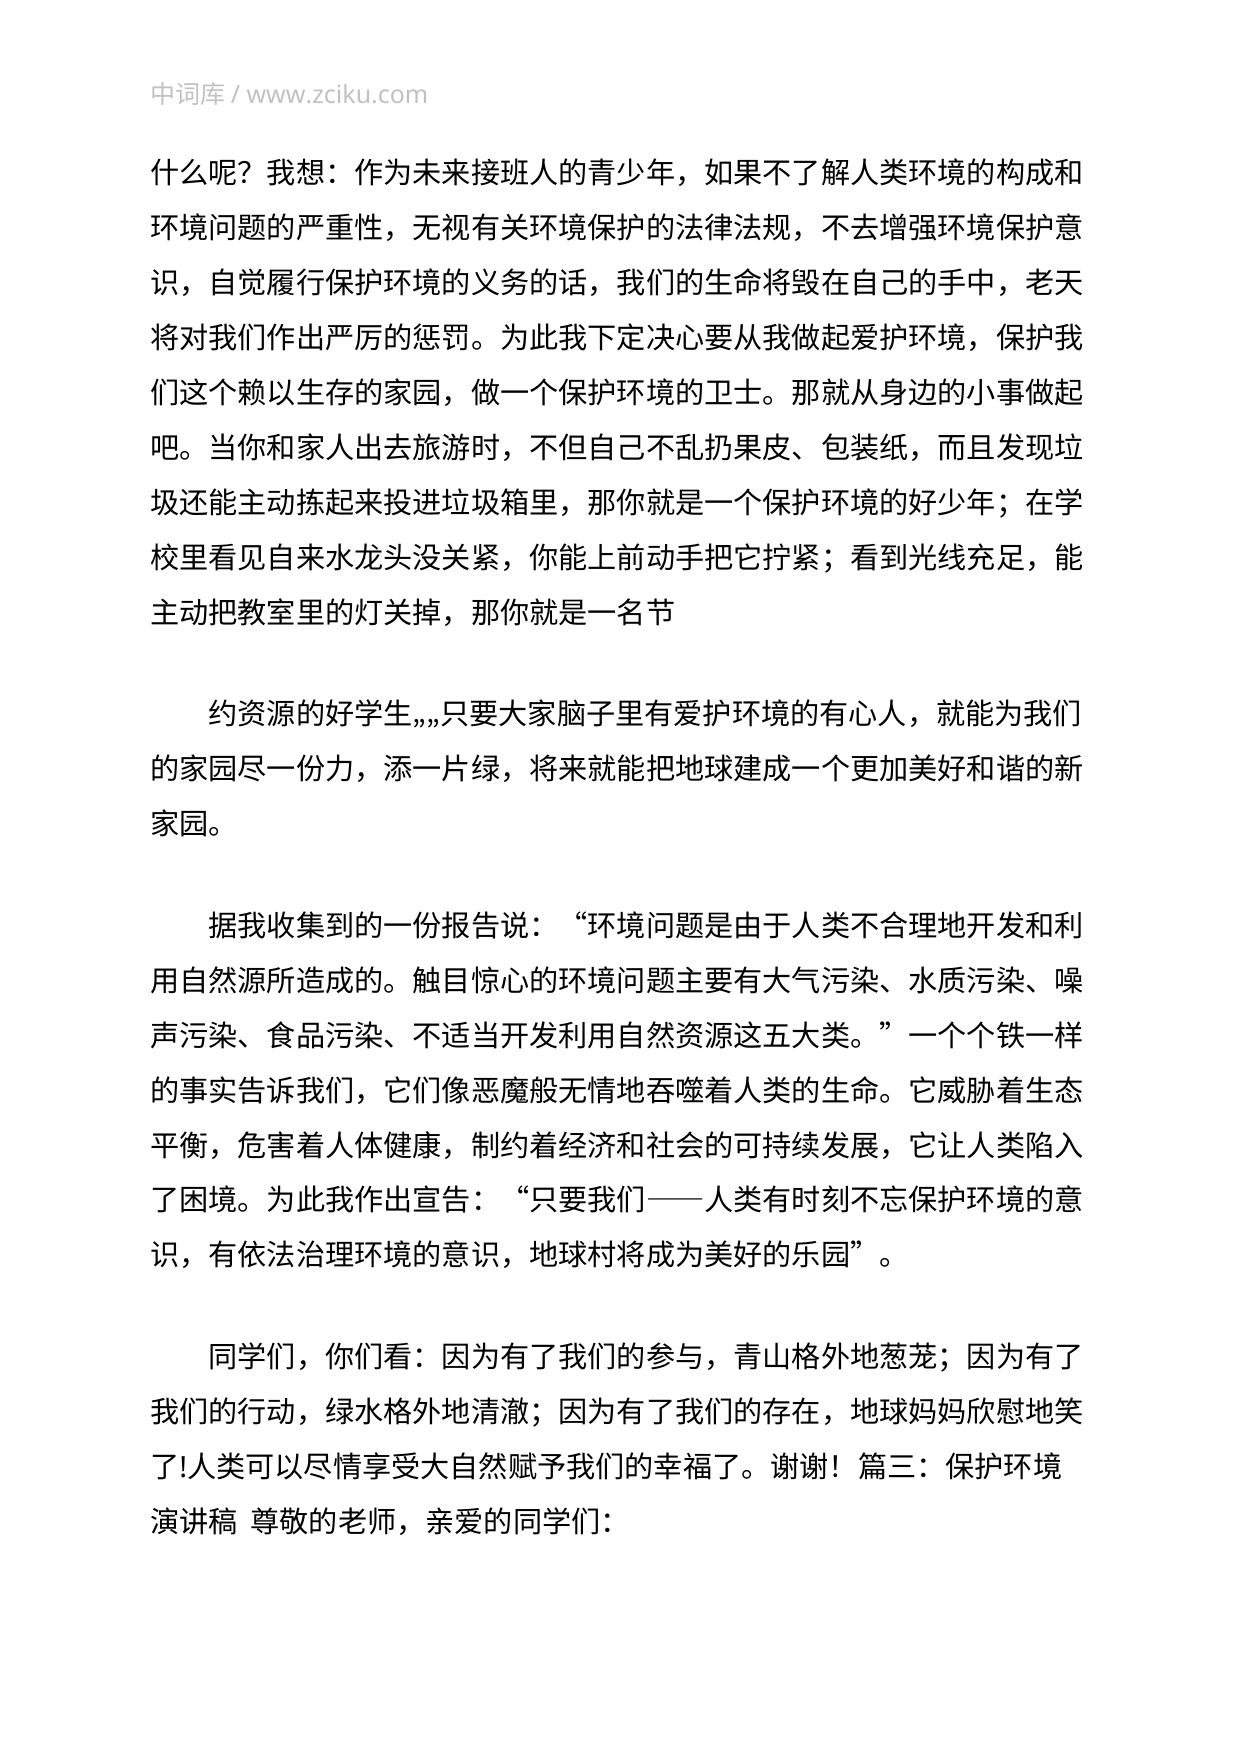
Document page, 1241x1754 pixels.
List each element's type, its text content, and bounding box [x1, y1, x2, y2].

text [150, 150, 1090, 631]
text 同学们，你们看：因为有了我们的参与，青山格外地葱茏；因为有了我们的行动，绿水格外地清澈；因为有了我们的存在，地球妈妈欣慰地笑了!人类可以尽情享受大自然赋予我们的幸福了。谢谢！篇三：保护环境演讲稿 尊敬的老师，亲爱的同学们： [150, 1334, 1090, 1541]
text 据我收集到的一份报告说：“环境问题是由于人类不合理地开发和利用自然源所造成的。触目惊心的环境问题主要有大气污染、水质污染、噪声污染、食品污染、不适当开发利用自然资源这五大类。”一个个铁一样的事实告诉我们，它们像恶魔般无情地吞噬着人类的生命。它威胁着生态平衡，危害着人体健康，制约着经济和社会的可持续发展，它让人类陷入了困境。为此我作出宣告：“只要我们——人类有时刻不忘保护环境的意识，有依法治理环境的意识，地球村将成为美好的乐园”。 [150, 902, 1090, 1274]
text 约资源的好学生„„只要大家脑子里有爱护环境的有心人，就能为我们的家园尽一份力，添一片绿，将来就能把地球建成一个更加美好和谐的新家园。 [150, 691, 1090, 843]
